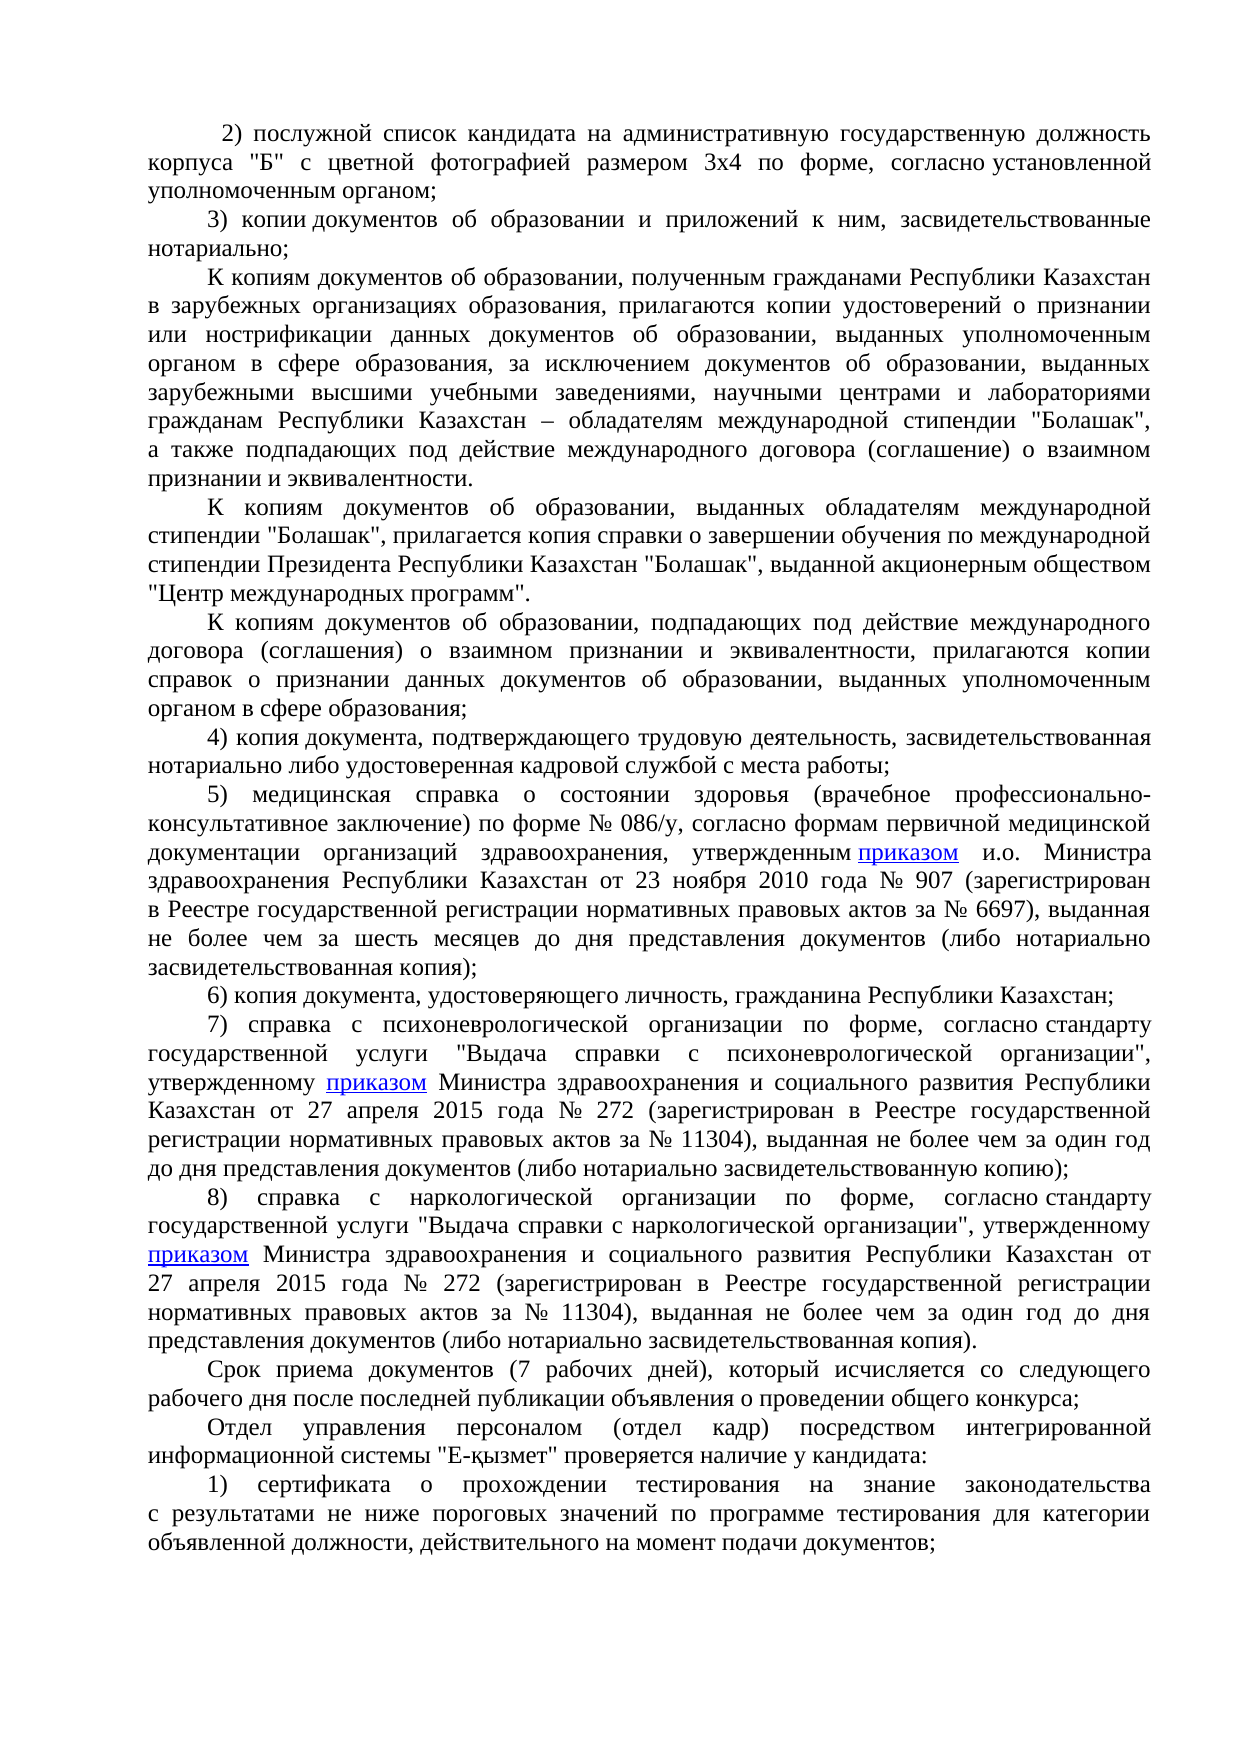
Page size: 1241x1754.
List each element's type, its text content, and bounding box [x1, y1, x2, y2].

text 4) копия документа, подтверждающего трудовую деятельность, засвидетельствованная нотариально либо удостоверенная кадровой службой с места работы; [148, 722, 1152, 779]
text 6) копия документа, удостоверяющего личность, гражданина Республики Казахстан; [148, 981, 1152, 1009]
text Срок приема документов (7 рабочих дней), который исчисляется со следующего рабочего дня после последней публикации объявления о проведении общего конкурса; [148, 1354, 1152, 1412]
text 7) справка с психоневрологической организации по форме, согласно стандарту государственной услуги "Выдача справки с психоневрологической организации", утвержденному приказом Министра здравоохранения и социального развития Республики Казахстан от 27 апреля 2015 года № 272 (зарегистрирован в Реестре государственной регистрации нормативных правовых актов за № 11304), выданная не более чем за один год до дня представления документов (либо нотариально засвидетельствованную копию); [148, 1009, 1152, 1182]
text 1) сертификата о прохождении тестирования на знание законодательства с результатами не ниже пороговых значений по программе тестирования для категории объявленной должности, действительного на момент подачи документов; [148, 1469, 1152, 1556]
text К копиям документов об образовании, подпадающих под действие международного договора (соглашения) о взаимном признании и эквивалентности, прилагаются копии справок о признании данных документов об образовании, выданных уполномоченным органом в сфере образования; [148, 607, 1152, 722]
text 8) справка с наркологической организации по форме, согласно стандарту государственной услуги "Выдача справки с наркологической организации", утвержденному приказом Министра здравоохранения и социального развития Республики Казахстан от 27 апреля 2015 года № 272 (зарегистрирован в Реестре государственной регистрации нормативных правовых актов за № 11304), выданная не более чем за один год до дня представления документов (либо нотариально засвидетельствованная копия). [148, 1182, 1152, 1354]
text К копиям документов об образовании, полученным гражданами Республики Казахстан в зарубежных организациях образования, прилагаются копии удостоверений о признании или нострификации данных документов об образовании, выданных уполномоченным органом в сфере образования, за исключением документов об образовании, выданных зарубежными высшими учебными заведениями, научными центрами и лабораториями гражданам Республики Казахстан – обладателям международной стипендии "Болашак", а также подпадающих под действие международного договора (соглашение) о взаимном признании и эквивалентности. [148, 262, 1152, 492]
text 5) медицинская справка о состоянии здоровья (врачебное профессионально-консультативное заключение) по форме № 086/у, согласно формам первичной медицинской документации организаций здравоохранения, утвержденным приказом и.о. Министра здравоохранения Республики Казахстан от 23 ноября 2010 года № 907 (зарегистрирован в Реестре государственной регистрации нормативных правовых актов за № 6697), выданная не более чем за шесть месяцев до дня представления документов (либо нотариально засвидетельствованная копия); [148, 779, 1152, 981]
text 3) копии документов об образовании и приложений к ним, засвидетельствованные нотариально; [148, 204, 1152, 262]
text 2) послужной список кандидата на административную государственную должность корпуса "Б" с цветной фотографией размером 3х4 по форме, согласно установленной уполномоченным органом; [148, 118, 1152, 204]
text Отдел управления персоналом (отдел кадр) посредством интегрированной информационной системы "Е-қызмет" проверяется наличие у кандидата: [148, 1412, 1152, 1469]
text К копиям документов об образовании, выданных обладателям международной стипендии "Болашак", прилагается копия справки о завершении обучения по международной стипендии Президента Республики Казахстан "Болашак", выданной акционерным обществом "Центр международных программ". [148, 492, 1152, 607]
